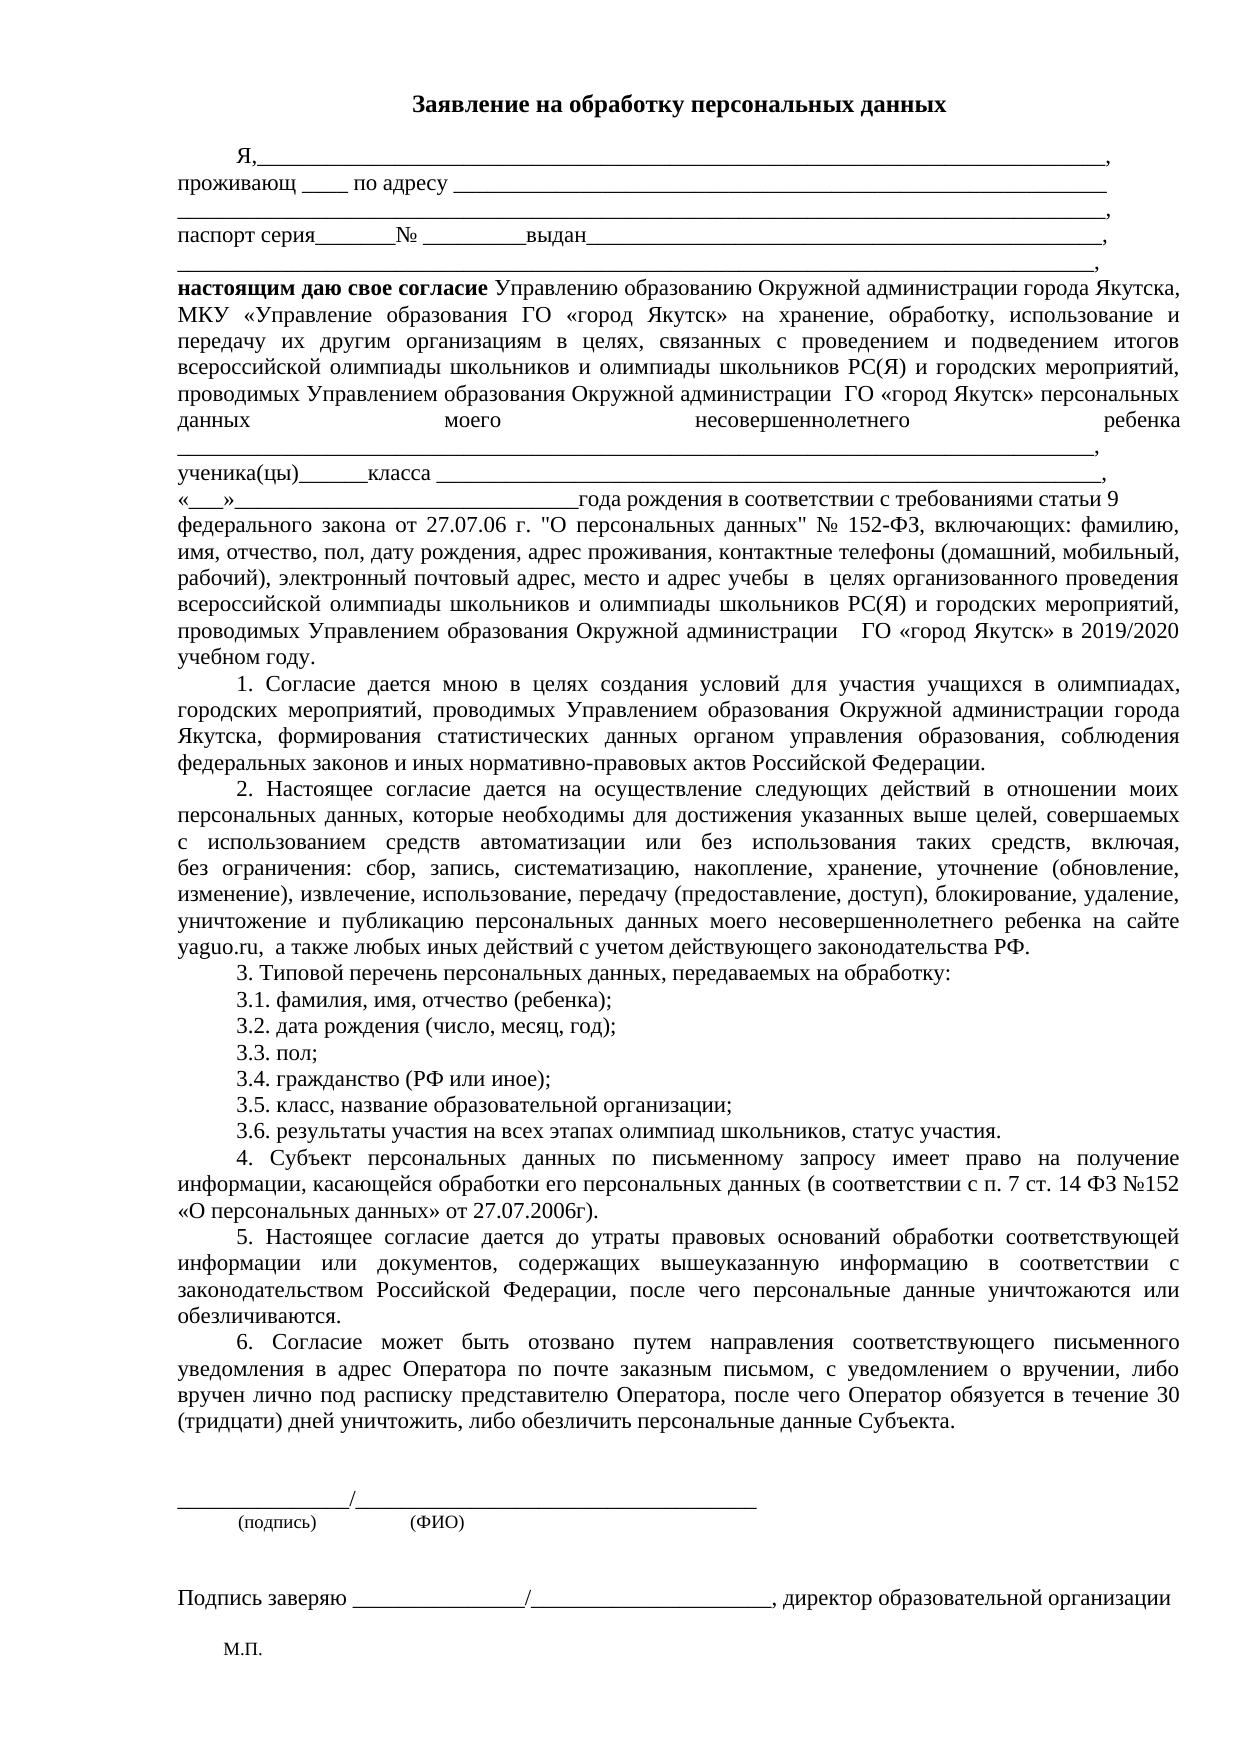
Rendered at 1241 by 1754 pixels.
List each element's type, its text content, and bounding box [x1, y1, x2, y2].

text паспорт серия_______№ _________выдан_____________________________________________, [177, 222, 1181, 248]
text 3.1. фамилия, имя, отчество (ребенка); [177, 986, 1181, 1012]
text «___»______________________________года рождения в соответствии с требованиями статьи 9 [177, 485, 1181, 511]
text 2. Настоящее согласие дается на осуществление следующих действий в отношении моих персональных данных, которые необходимы для достижения указанных выше целей, совершаемых с использованием средств автоматизации или без использования таких средств, включая, без ограничения: сбор, запись, систематизацию, накопление, хранение, уточнение (обновление, изменение), извлечение, использование, передачу (предоставление, доступ), блокирование, удаление, уничтожение и публикацию персональных данных моего несовершеннолетнего ребенка на сайте yaguo.ru, а также любых иных действий с учетом действующего законодательства РФ. [177, 775, 1181, 959]
text (подпись) (ФИО) [177, 1511, 1181, 1533]
text 3. Типовой перечень персональных данных, передаваемых на обработку: [177, 959, 1181, 986]
text 3.2. дата рождения (число, месяц, год); [177, 1012, 1181, 1038]
text М.П. [177, 1638, 1181, 1660]
text 3.6. результаты участия на всех этапах олимпиад школьников, статус участия. [177, 1118, 1181, 1144]
text 3.3. пол; [177, 1038, 1181, 1065]
text проживающ ____ по адресу _________________________________________________________ [177, 169, 1181, 195]
text 5. Настоящее согласие дается до утраты правовых оснований обработки соответствующей информации или документов, содержащих вышеуказанную информацию в соответствии с законодательством Российской Федерации, после чего персональные данные уничтожаются или обезличиваются. [177, 1223, 1181, 1328]
text 4. Субъект персональных данных по письменному запросу имеет право на получение информации, касающейся обработки его персональных данных (в соответствии с п. 7 ст. 14 ФЗ №152 «О персональных данных» от 27.07.2006г). [177, 1144, 1181, 1223]
text _________________________________________________________________________________, [177, 195, 1181, 222]
text 3.5. класс, название образовательной организации; [177, 1091, 1181, 1118]
text Подпись заверяю _______________/_____________________, директор образовательной организации [177, 1584, 1181, 1610]
text Я,__________________________________________________________________________, [177, 142, 1181, 169]
text 1. Согласие дается мною в целях создания условий для участия учащихся в олимпиадах, городских мероприятий, проводимых Управлением образования Окружной администрации города Якутска, формирования статистических данных органом управления образования, соблюдения федеральных законов и иных нормативно-правовых актов Российской Федерации. [177, 669, 1181, 775]
text федерального закона от 27.07.06 г. "О персональных данных" № 152-ФЗ, включающих: фамилию, имя, отчество, пол, дату рождения, адрес проживания, контактные телефоны (домашний, мобильный, рабочий), электронный почтовый адрес, место и адрес учебы в целях организованного проведения всероссийской олимпиады школьников и олимпиады школьников РС(Я) и городских мероприятий, проводимых Управлением образования Окружной администрации ГО «город Якутск» в 2019/2020 учебном году. [177, 511, 1181, 669]
text Заявление на обработку персональных данных [177, 89, 1181, 117]
text настоящим даю свое согласие Управлению образованию Окружной администрации города Якутска, МКУ «Управление образования ГО «город Якутск» на хранение, обработку, использование и передачу их другим организациям в целях, связанных с проведением и подведением итогов всероссийской олимпиады школьников и олимпиады школьников РС(Я) и городских мероприятий, проводимых Управлением образования Окружной администрации ГО «город Якутск» персональных данных моего несовершеннолетнего ребенка ________________________________________________________________________________, ученика(цы)______класса __________________________________________________________, [177, 274, 1181, 485]
text ________________________________________________________________________________, [177, 248, 1181, 274]
text _______________/___________________________________ [177, 1485, 1181, 1511]
text 3.4. гражданство (РФ или иное); [177, 1065, 1181, 1091]
text 6. Согласие может быть отозвано путем направления соответствующего письменного уведомления в адрес Оператора по почте заказным письмом, с уведомлением о вручении, либо вручен лично под расписку представителю Оператора, после чего Оператор обязуется в течение 30 (тридцати) дней уничтожить, либо обезличить персональные данные Субъекта. [177, 1328, 1181, 1434]
